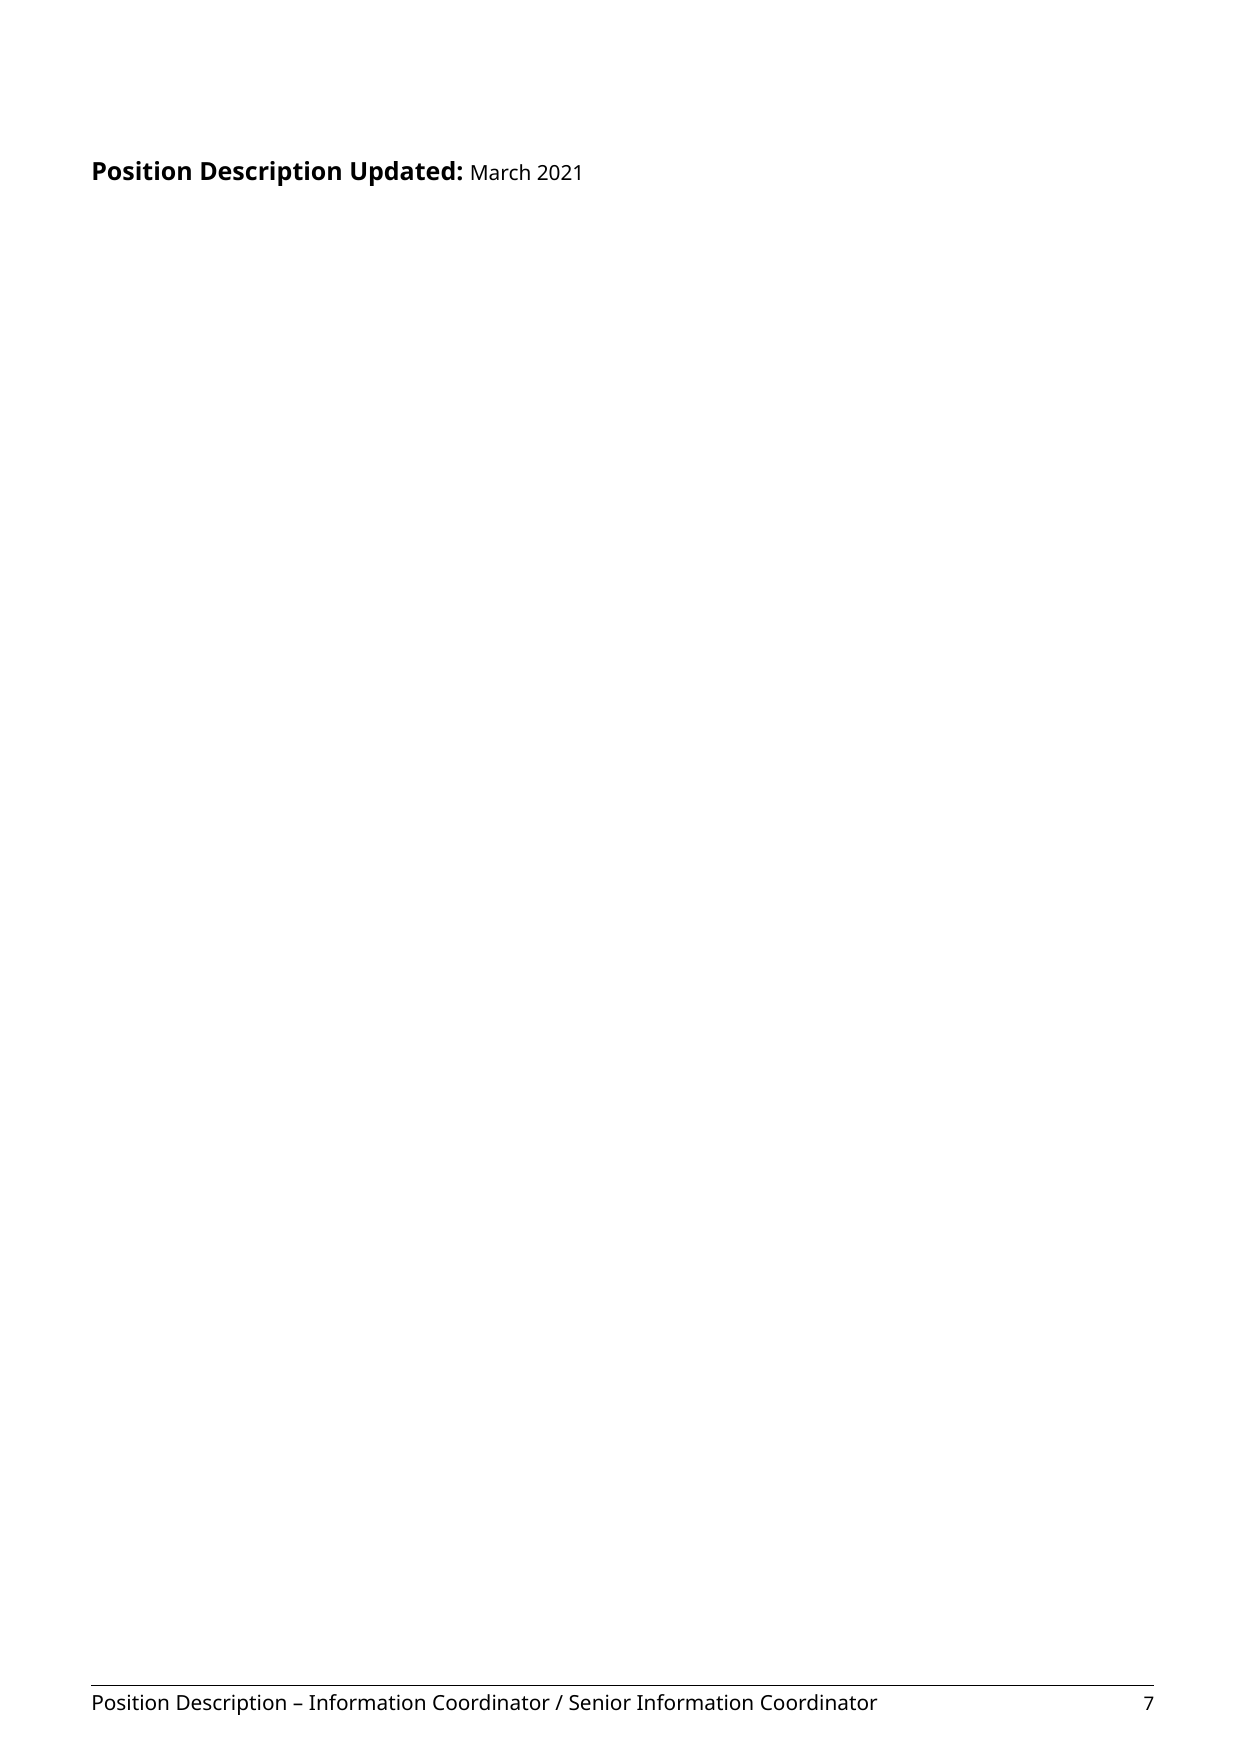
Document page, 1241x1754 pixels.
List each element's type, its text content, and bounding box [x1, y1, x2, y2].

text Position Description Updated: March 2021 [91, 153, 1154, 188]
